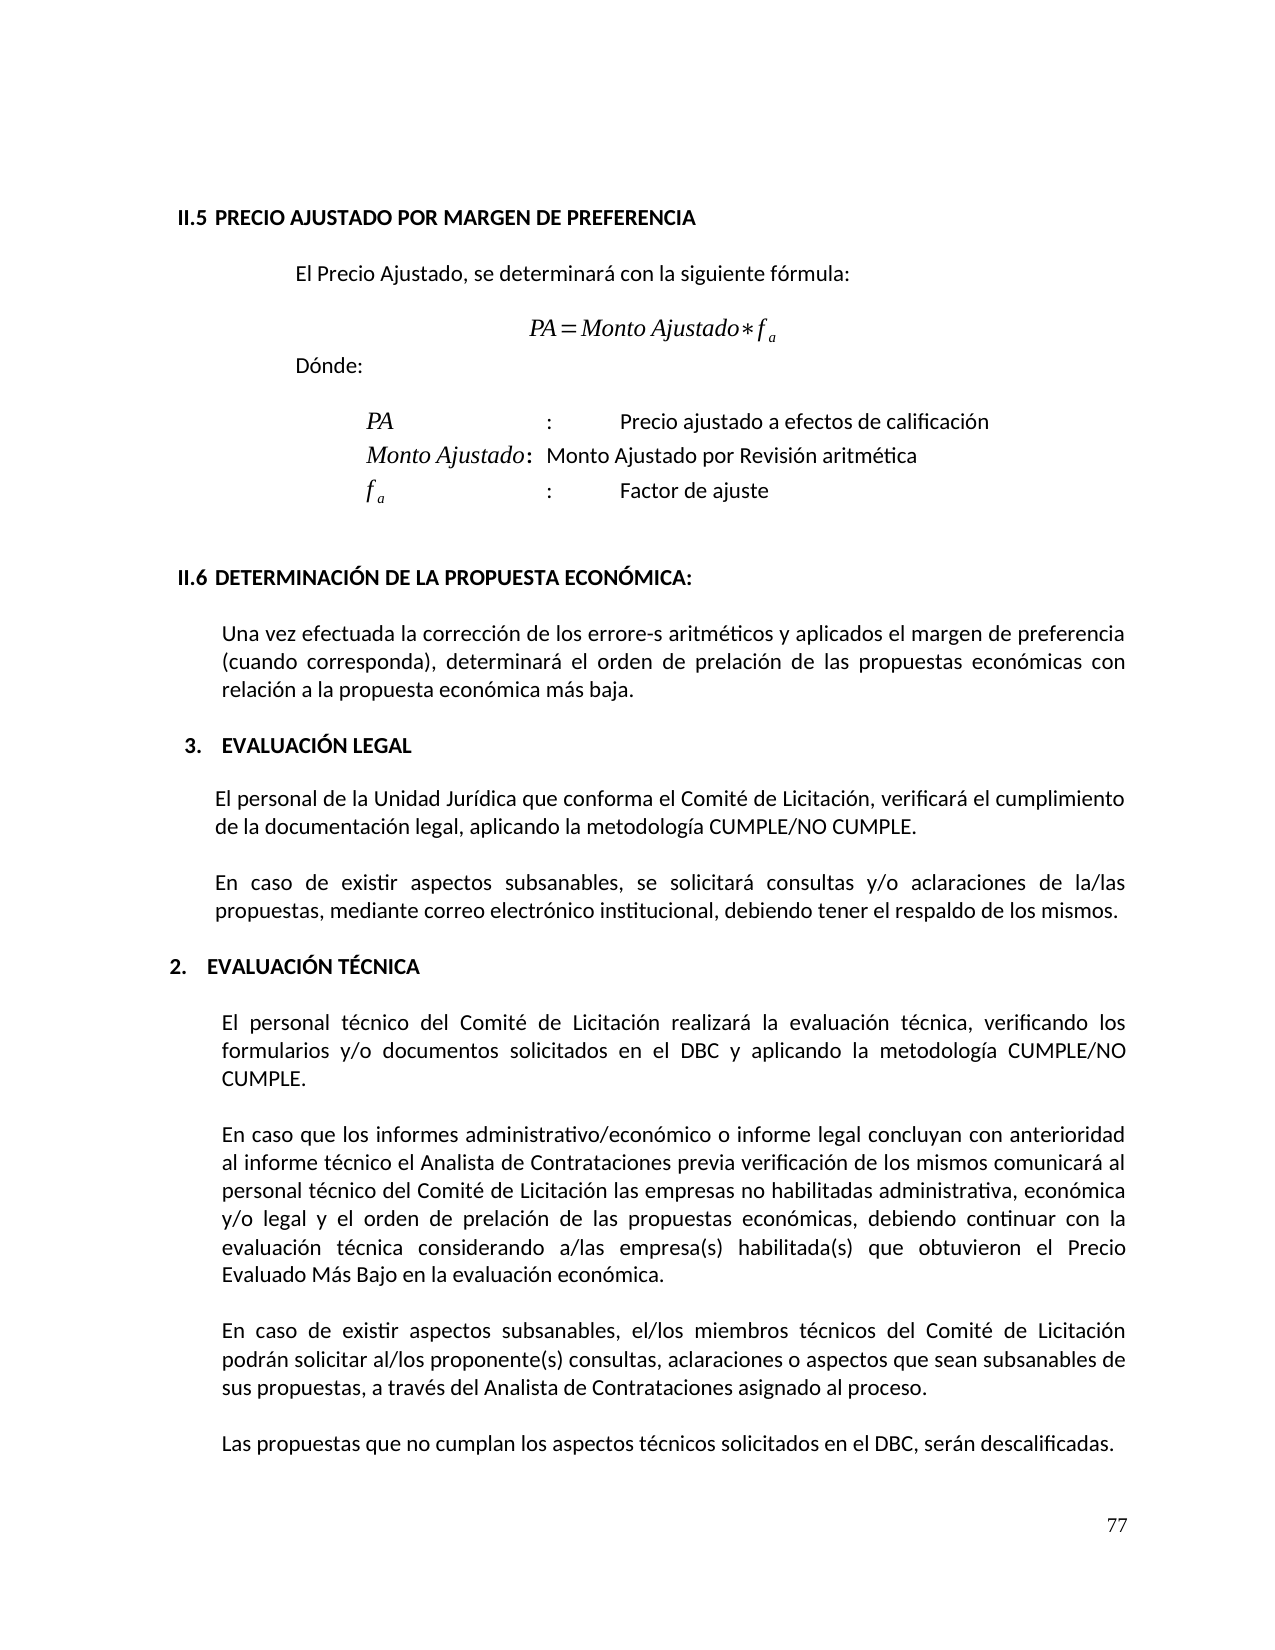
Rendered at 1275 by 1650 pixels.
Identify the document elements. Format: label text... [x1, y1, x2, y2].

text El personal de la Unidad Jurídica que conforma el Comité de Licitación, verificará el cumplimiento de la documentación legal, aplicando la metodología CUMPLE/NO CUMPLE. [215, 784, 1127, 840]
list EVALUACIÓN LEGAL [184, 731, 1127, 759]
text : Factor de ajuste [365, 475, 1127, 507]
text En caso de existir aspectos subsanables, el/los miembros técnicos del Comité de Licitación podrán solicitar al/los proponente(s) consultas, aclaraciones o aspectos que sean subsanables de sus propuestas, a través del Analista de Contrataciones asignado al proceso. [222, 1317, 1127, 1401]
text El personal técnico del Comité de Licitación realizará la evaluación técnica, verificando los formularios y/o documentos solicitados en el DBC y aplicando la metodología CUMPLE/NO CUMPLE. [222, 1008, 1127, 1092]
list EVALUACIÓN TÉCNICA [169, 952, 1127, 980]
text : Precio ajustado a efectos de calificación [284, 407, 1127, 436]
text : Monto Ajustado por Revisión aritmética [284, 441, 1127, 470]
list PRECIO AJUSTADO POR MARGEN DE PREFERENCIA [177, 203, 1127, 231]
text El Precio Ajustado, se determinará con la siguiente fórmula: [222, 259, 1127, 287]
text Dónde: [222, 351, 1127, 379]
text En caso que los informes administrativo/económico o informe legal concluyan con anterioridad al informe técnico el Analista de Contrataciones previa verificación de los mismos comunicará al personal técnico del Comité de Licitación las empresas no habilitadas administrativa, económica y/o legal y el orden de prelación de las propuestas económicas, debiendo continuar con la evaluación técnica considerando a/las empresa(s) habilitada(s) que obtuvieron el Precio Evaluado Más Bajo en la evaluación económica. [222, 1121, 1127, 1289]
text Las propuestas que no cumplan los aspectos técnicos solicitados en el DBC, serán descalificadas. [222, 1429, 1127, 1457]
text En caso de existir aspectos subsanables, se solicitará consultas y/o aclaraciones de la/las propuestas, mediante correo electrónico institucional, debiendo tener el respaldo de los mismos. [215, 868, 1127, 924]
text Una vez efectuada la corrección de los errore-s aritméticos y aplicados el margen de preferencia (cuando corresponda), determinará el orden de prelación de las propuestas económicas con relación a la propuesta económica más baja. [222, 619, 1127, 703]
list DETERMINACIÓN DE LA PROPUESTA ECONÓMICA: [177, 563, 1127, 591]
